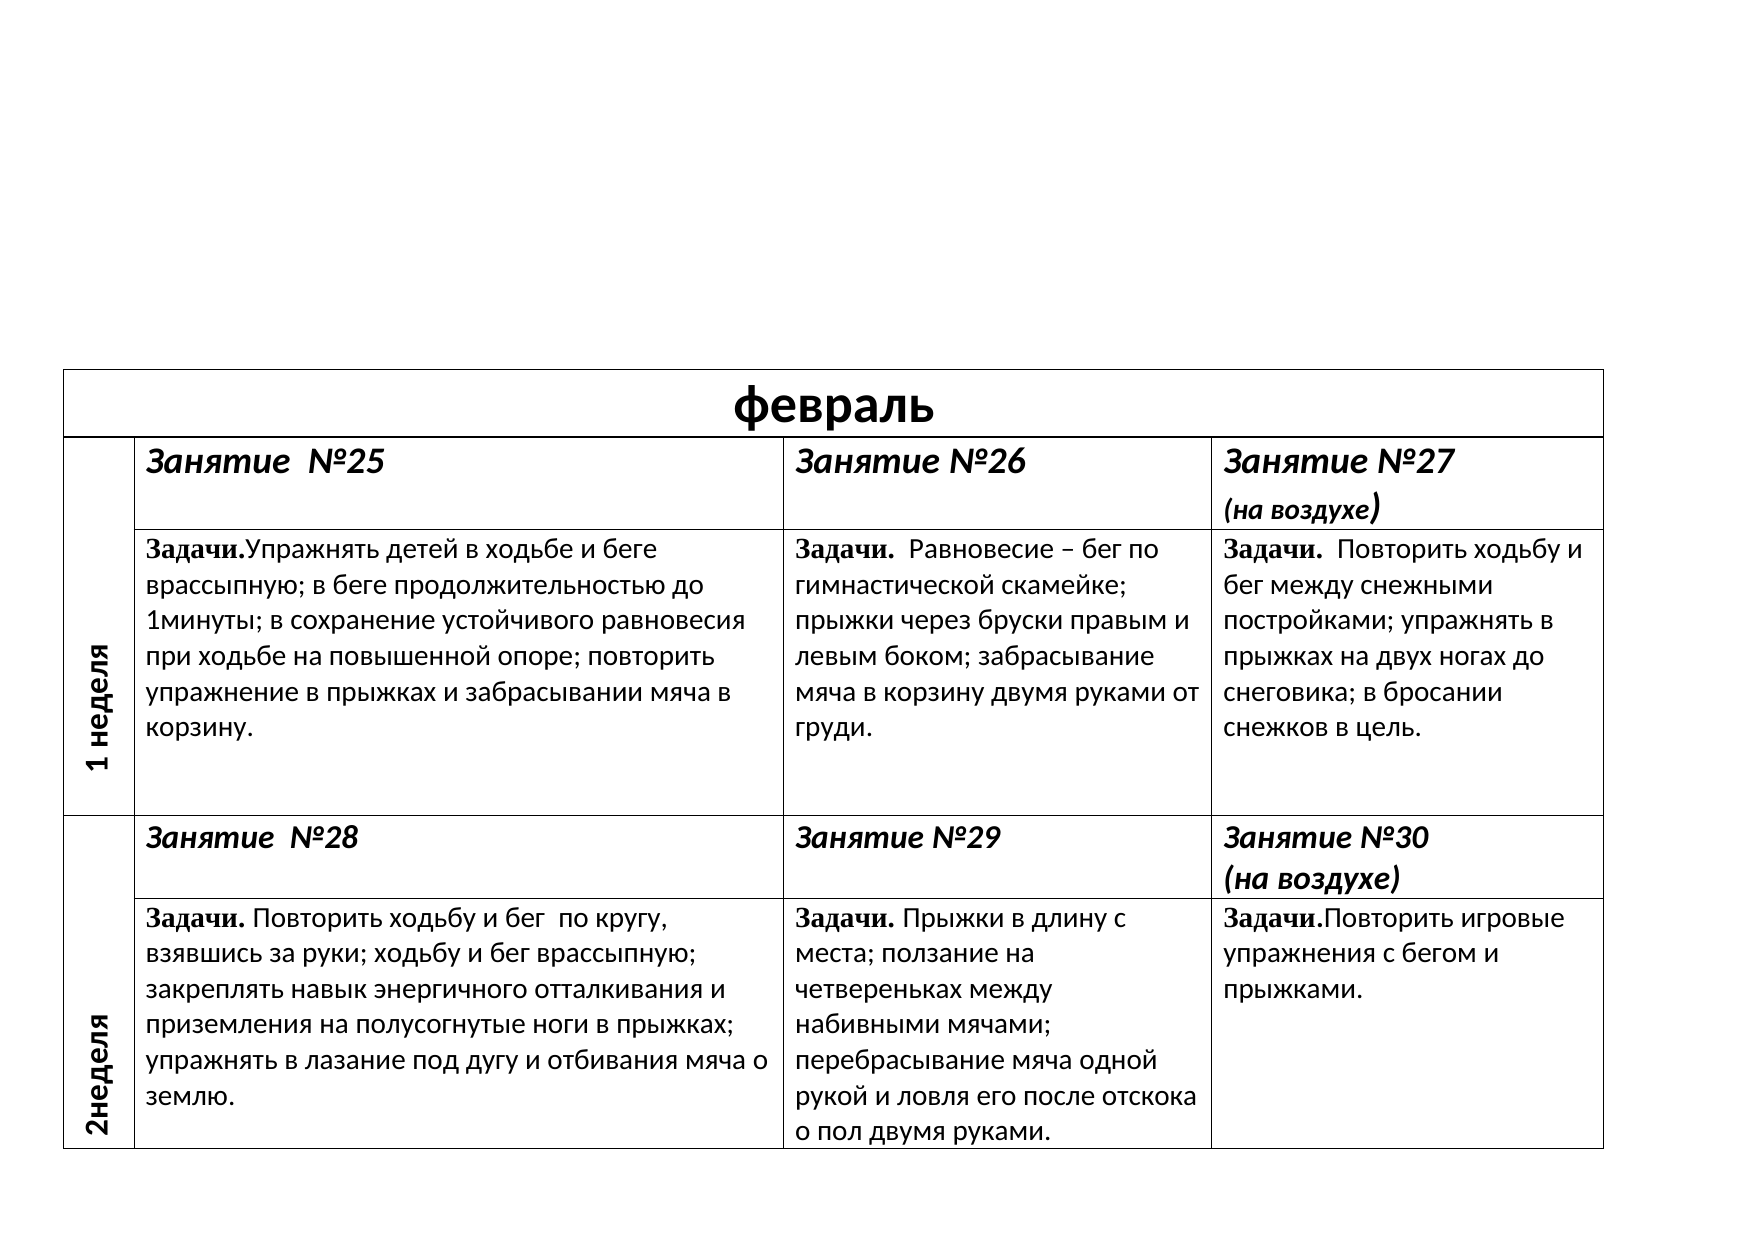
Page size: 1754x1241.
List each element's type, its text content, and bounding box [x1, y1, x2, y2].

table_cell Занятие №28 [135, 816, 783, 898]
table_cell 2неделя [64, 816, 134, 1148]
table_cell Задачи. Повторить ходьбу и бег по кругу, взявшись за руки; ходьбу и бег врассыпную; закреплять навык энергичного отталкивания и приземления на полусогнутые ноги в прыжках; упражнять в лазание под дугу и отбивания мяча о землю. [135, 899, 783, 1148]
table_cell Занятие №30 (на воздухе) [1212, 816, 1603, 898]
table_cell Занятие №26 [784, 438, 1211, 529]
table_cell 1 неделя [64, 438, 134, 815]
table_cell Задачи. Равновесие – бег по гимнастической скамейке; прыжки через бруски правым и левым боком; забрасывание мяча в корзину двумя руками от груди. [784, 530, 1211, 815]
table_cell Занятие №27 (на воздухе) [1212, 438, 1603, 529]
table_cell Задачи. Повторить ходьбу и бег между снежными постройками; упражнять в прыжках на двух ногах до снеговика; в бросании снежков в цель. [1212, 530, 1603, 815]
table_cell Занятие №29 [784, 816, 1211, 898]
table_cell Занятие №25 [135, 438, 783, 529]
table_cell Задачи. Прыжки в длину с места; ползание на четвереньках между набивными мячами; перебрасывание мяча одной рукой и ловля его после отскока о пол двумя руками. [784, 899, 1211, 1148]
table_header февраль [64, 370, 1603, 436]
table_cell Задачи.Повторить игровые упражнения с бегом и прыжками. [1212, 899, 1603, 1148]
table_cell Задачи.Упражнять детей в ходьбе и беге врассыпную; в беге продолжительностью до 1минуты; в сохранение устойчивого равновесия при ходьбе на повышенной опоре; повторить упражнение в прыжках и забрасывании мяча в корзину. [135, 530, 783, 815]
